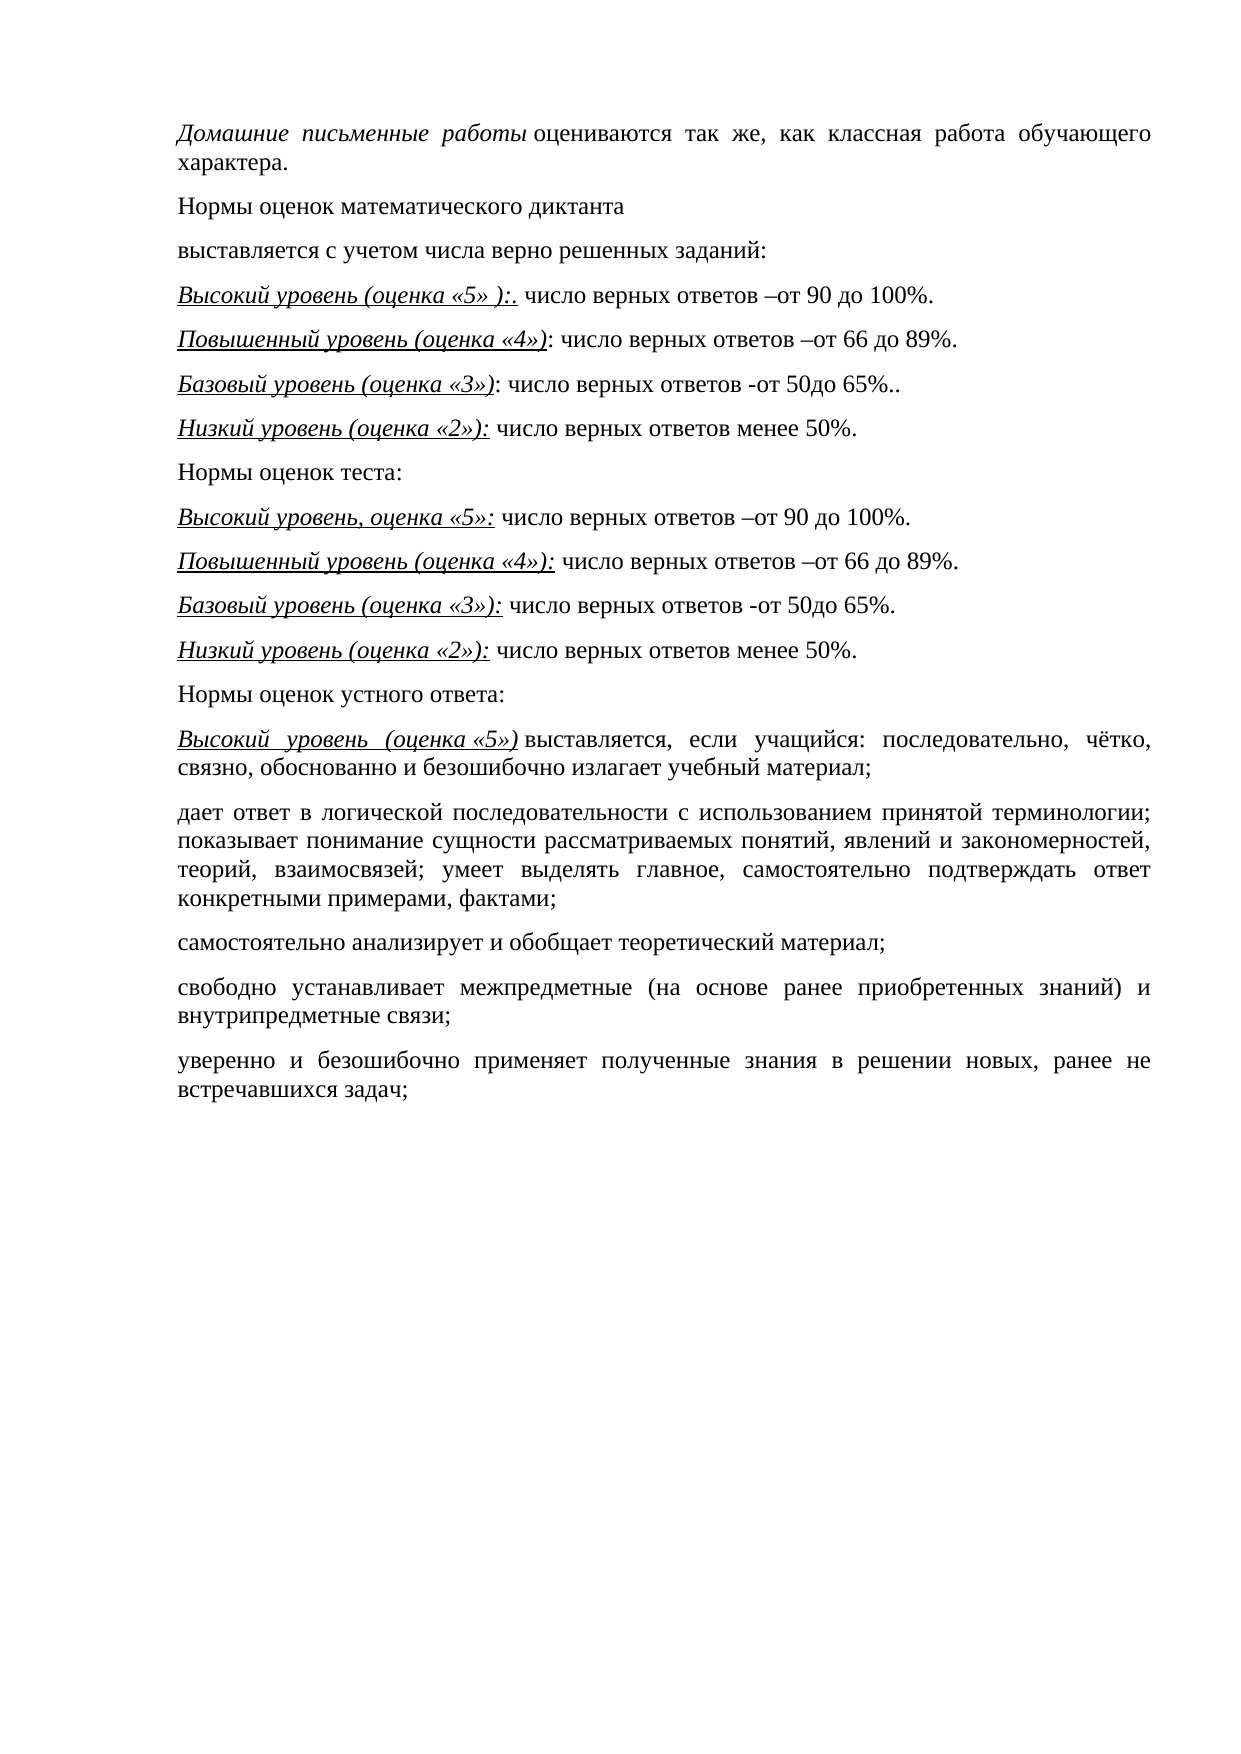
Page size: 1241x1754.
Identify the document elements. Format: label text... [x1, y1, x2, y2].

text уверенно и безошибочно применяет полученные знания в решении новых, ранее не встречавшихся задач; [177, 1045, 1152, 1102]
text Нормы оценок математического диктанта [177, 191, 1152, 220]
text Низкий уровень (оценка «2»): число верных ответов менее 50%. [177, 413, 1152, 442]
text Базовый уровень (оценка «3»): число верных ответов -от 50до 65%.. [177, 369, 1152, 397]
text Повышенный уровень (оценка «4»): число верных ответов –от 66 до 89%. [177, 546, 1152, 575]
text самостоятельно анализирует и обобщает теоретический материал; [177, 927, 1152, 956]
text Высокий уровень (оценка «5») выставляется, если учащийся: последовательно, чётко, связно, обоснованно и безошибочно излагает учебный материал; [177, 724, 1152, 781]
text Домашние письменные работы оцениваются так же, как классная работа обучающего характера. [177, 118, 1152, 176]
text Базовый уровень (оценка «3»): число верных ответов -от 50до 65%. [177, 591, 1152, 619]
text Нормы оценок теста: [177, 457, 1152, 486]
text Повышенный уровень (оценка «4»): число верных ответов –от 66 до 89%. [177, 324, 1152, 353]
text Нормы оценок устного ответа: [177, 679, 1152, 708]
text Низкий уровень (оценка «2»): число верных ответов менее 50%. [177, 635, 1152, 664]
text выставляется с учетом числа верно решенных заданий: [177, 236, 1152, 264]
text дает ответ в логической последовательности с использованием принятой терминологии; показывает понимание сущности рассматриваемых понятий, явлений и закономерностей, теорий, взаимосвязей; умеет выделять главное, самостоятельно подтверждать ответ конкретными примерами, фактами; [177, 797, 1152, 912]
text свободно устанавливает межпредметные (на основе ранее приобретенных знаний) и внутрипредметные связи; [177, 972, 1152, 1029]
text Высокий уровень (оценка «5» ):. число верных ответов –от 90 до 100%. [177, 280, 1152, 309]
text Высокий уровень, оценка «5»: число верных ответов –от 90 до 100%. [177, 502, 1152, 531]
